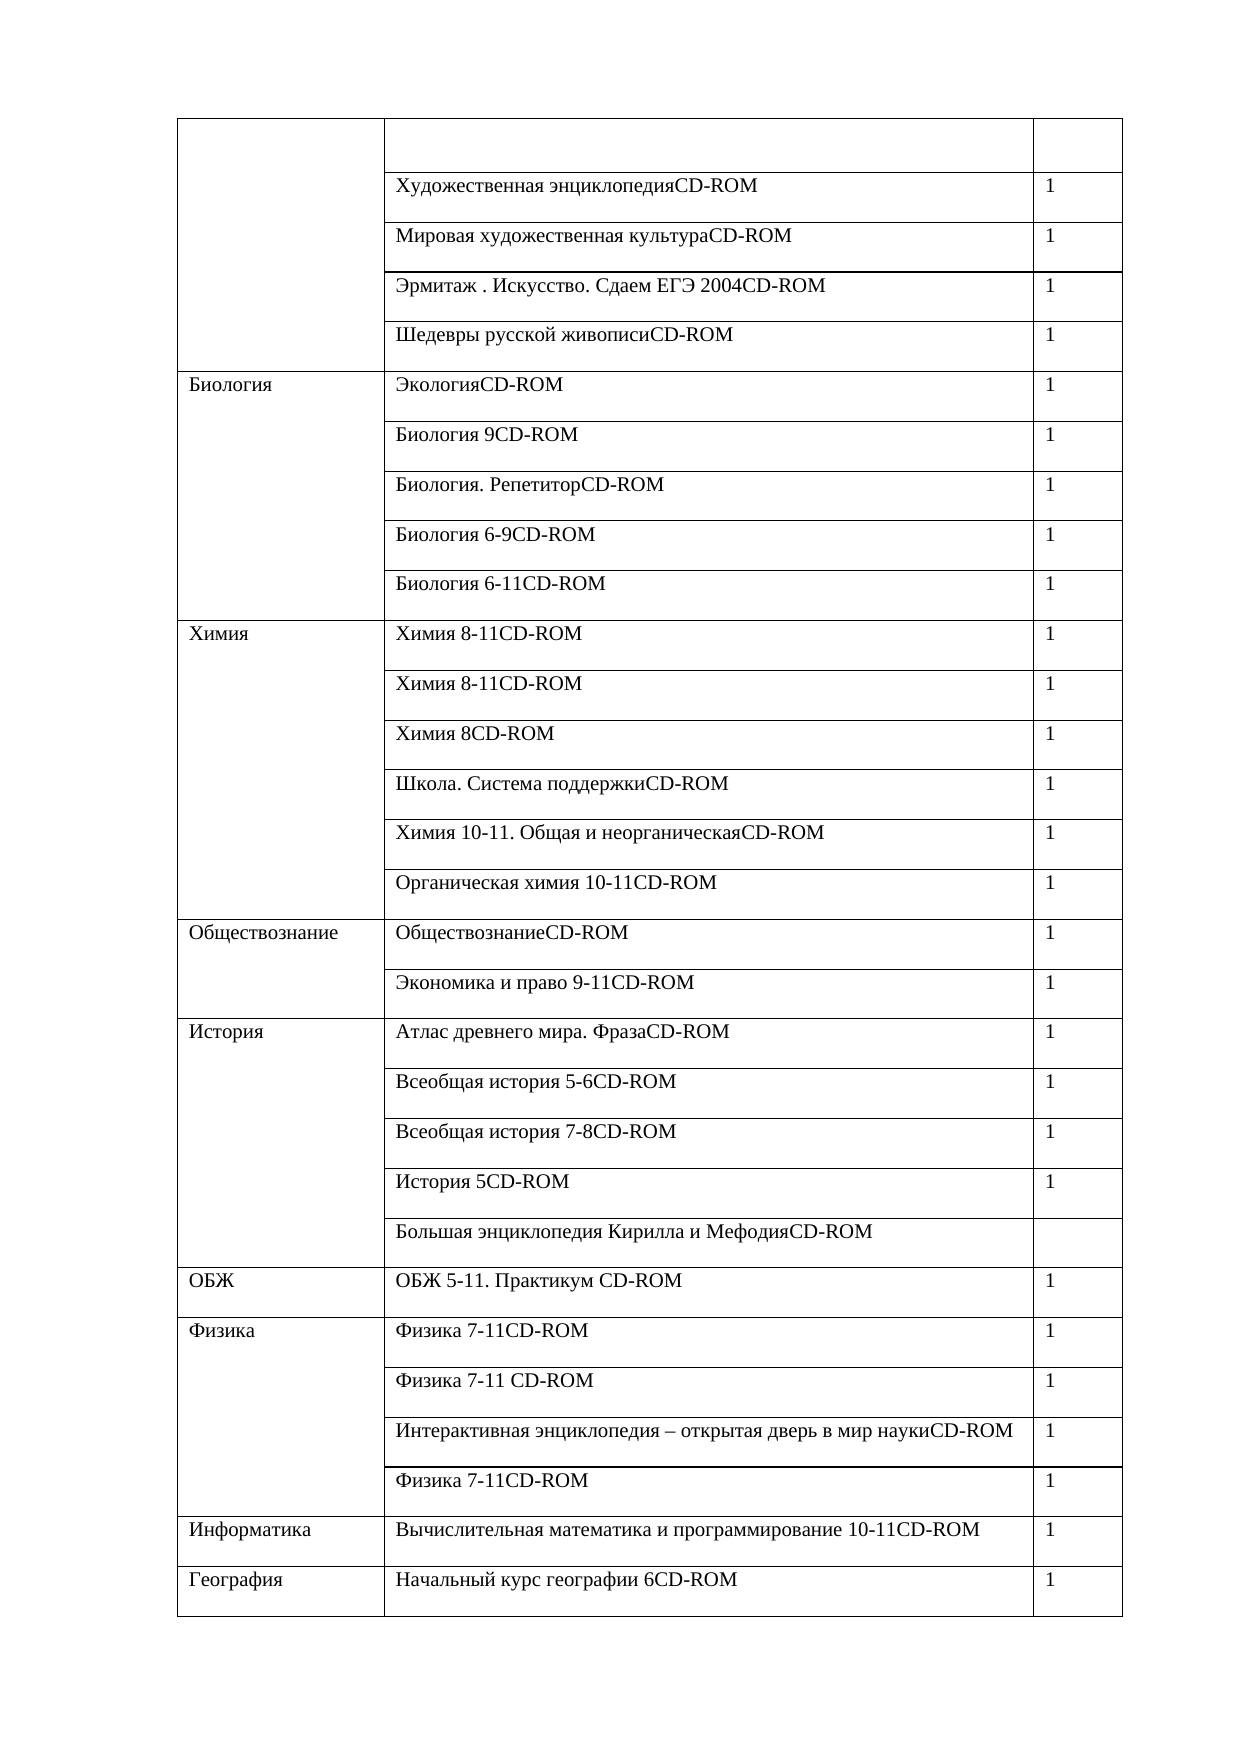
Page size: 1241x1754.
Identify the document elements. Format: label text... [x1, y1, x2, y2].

table_cell Химия 8CD-ROM [385, 721, 1033, 769]
table_cell Атлас древнего мира. ФразаCD-ROM [385, 1019, 1033, 1068]
table_cell 1 [1034, 472, 1122, 520]
table_cell 1 [1034, 372, 1122, 421]
table_cell 1 [1034, 571, 1122, 620]
table_cell Физика [178, 1318, 384, 1516]
table_cell Всеобщая история 5-6CD-ROM [385, 1069, 1033, 1118]
table_cell ОБЖ [178, 1268, 384, 1317]
table_cell Химия [178, 621, 384, 919]
table_cell 1 [1034, 1418, 1122, 1466]
table_cell Биология 6-11CD-ROM [385, 571, 1033, 620]
table_cell 1 [1034, 1169, 1122, 1217]
table_cell 1 [1034, 1019, 1122, 1068]
table_cell 1 [1034, 119, 1122, 172]
table_cell 1 [1034, 1468, 1122, 1516]
table_cell 1 [1034, 721, 1122, 769]
table_cell ЭкологияCD-ROM [385, 372, 1033, 421]
table_cell 1 [1034, 820, 1122, 869]
table_cell Эрмитаж . Искусство. Сдаем ЕГЭ 2004CD-ROM [385, 273, 1033, 321]
table_cell [1034, 1219, 1122, 1267]
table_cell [385, 119, 1033, 172]
table_cell 1 [1034, 671, 1122, 719]
table_cell 1 [1034, 1069, 1122, 1118]
table_cell 1 [1034, 920, 1122, 968]
table_cell 1 [1034, 422, 1122, 471]
table_cell Шедевры русской живописиCD-ROM [385, 322, 1033, 371]
table_cell Биология [178, 372, 384, 620]
table_cell Экономика и право 9-11CD-ROM [385, 970, 1033, 1018]
table_cell Органическая химия 10-11CD-ROM [385, 870, 1033, 919]
table_cell 1 [1034, 970, 1122, 1018]
table_cell Обществознание [178, 920, 384, 1018]
table_cell Вычислительная математика и программирование 10-11CD-ROM [385, 1517, 1033, 1566]
table_cell 1 [1034, 322, 1122, 371]
table_cell Интерактивная энциклопедия – открытая дверь в мир наукиCD-ROM [385, 1418, 1033, 1466]
table_cell Начальный курс географии 6CD-ROM [385, 1567, 1033, 1616]
table_cell 1 [1034, 1268, 1122, 1317]
table_cell Информатика [178, 1517, 384, 1566]
table_cell 1 [1034, 173, 1122, 222]
table_cell 1 [1034, 521, 1122, 570]
table_cell 1 [1034, 273, 1122, 321]
table_cell Химия 10-11. Общая и неорганическаяCD-ROM [385, 820, 1033, 869]
table_cell ОбществознаниеCD-ROM [385, 920, 1033, 968]
table_cell Биология. РепетиторCD-ROM [385, 472, 1033, 520]
table_cell Биология 9CD-ROM [385, 422, 1033, 471]
table_cell Физика 7-11CD-ROM [385, 1318, 1033, 1367]
table_cell История 5CD-ROM [385, 1169, 1033, 1217]
table_cell Всеобщая история 7-8CD-ROM [385, 1119, 1033, 1168]
table_cell 1 [1034, 621, 1122, 670]
table_cell Мировая художественная культураCD-ROM [385, 223, 1033, 271]
table_cell 1 [1034, 1517, 1122, 1566]
table_cell 1 [1034, 870, 1122, 919]
table_cell ОБЖ 5-11. Практикум CD-ROM [385, 1268, 1033, 1317]
table_cell Биология 6-9CD-ROM [385, 521, 1033, 570]
table_cell 1 [1034, 1567, 1122, 1616]
table_cell Художественная энциклопедияCD-ROM [385, 173, 1033, 222]
table_cell Химия 8-11CD-ROM [385, 671, 1033, 719]
table_cell Химия 8-11CD-ROM [385, 621, 1033, 670]
table_cell 1 [1034, 770, 1122, 819]
table_cell 1 [1034, 1368, 1122, 1417]
table_cell Физика 7-11CD-ROM [385, 1468, 1033, 1516]
table_cell 1 [1034, 1318, 1122, 1367]
table_cell 1 [1034, 223, 1122, 271]
table_cell Школа. Система поддержкиCD-ROM [385, 770, 1033, 819]
table_cell Большая энциклопедия Кирилла и МефодияCD-ROM [385, 1219, 1033, 1267]
table_cell Физика 7-11 CD-ROM [385, 1368, 1033, 1417]
table_cell География [178, 1567, 384, 1616]
table_cell 1 [1034, 1119, 1122, 1168]
table_cell История [178, 1019, 384, 1267]
